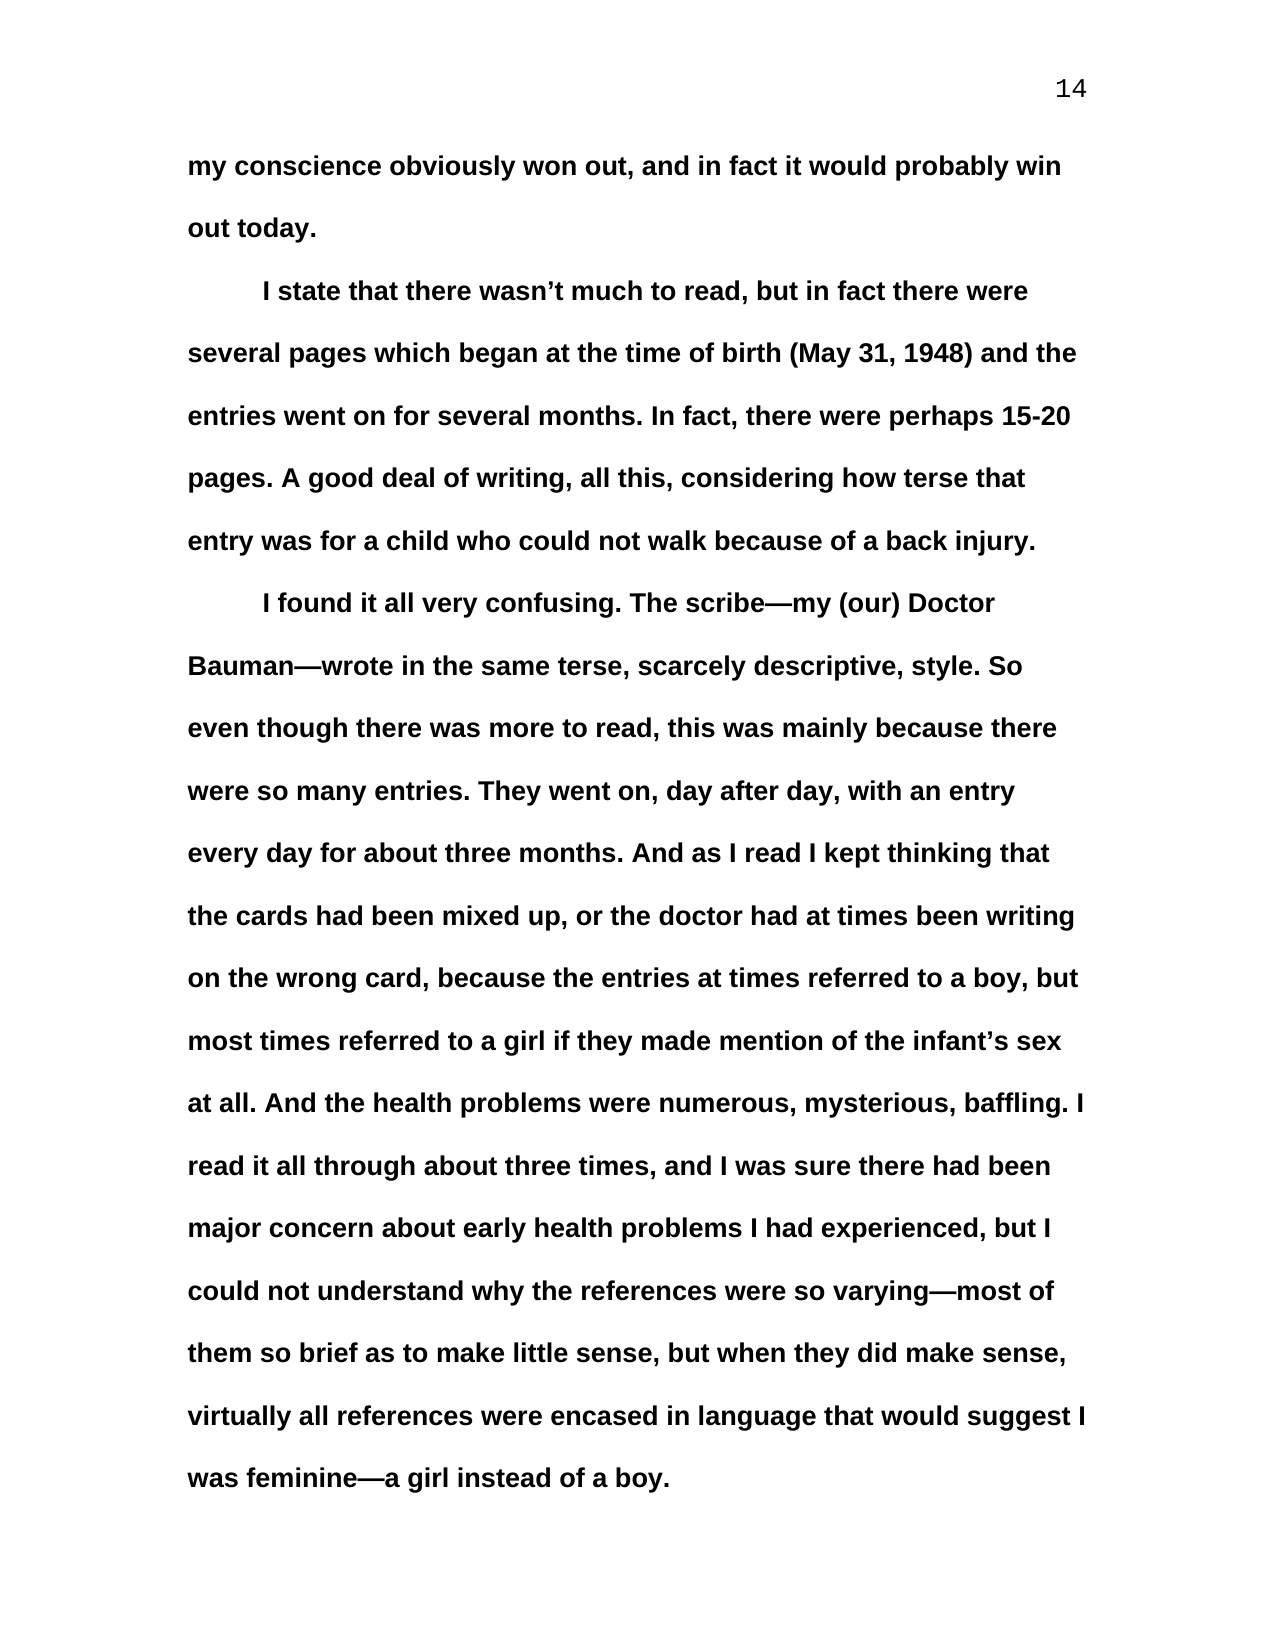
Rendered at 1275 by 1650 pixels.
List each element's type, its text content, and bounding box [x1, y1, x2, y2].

text I found it all very confusing. The scribe—my (our) Doctor Bauman—wrote in the same terse, scarcely descriptive, style. So even though there was more to read, this was mainly because there were so many entries. They went on, day after day, with an entry every day for about three months. And as I read I kept thinking that the cards had been mixed up, or the doctor had at times been writing on the wrong card, because the entries at times referred to a boy, but most times referred to a girl if they made mention of the infant’s sex at all. And the health problems were numerous, mysterious, baffling. I read it all through about three times, and I was sure there had been major concern about early health problems I had experienced, but I could not understand why the references were so varying—most of them so brief as to make little sense, but when they did make sense, virtually all references were encased in language that would suggest I was feminine—a girl instead of a boy. [187, 587, 1087, 1494]
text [187, 150, 1087, 244]
text I state that there wasn’t much to read, but in fact there were several pages which began at the time of birth (May 31, 1948) and the entries went on for several months. In fact, there were perhaps 15-20 pages. A good deal of writing, all this, considering how terse that entry was for a child who could not walk because of a back injury. [187, 275, 1087, 556]
